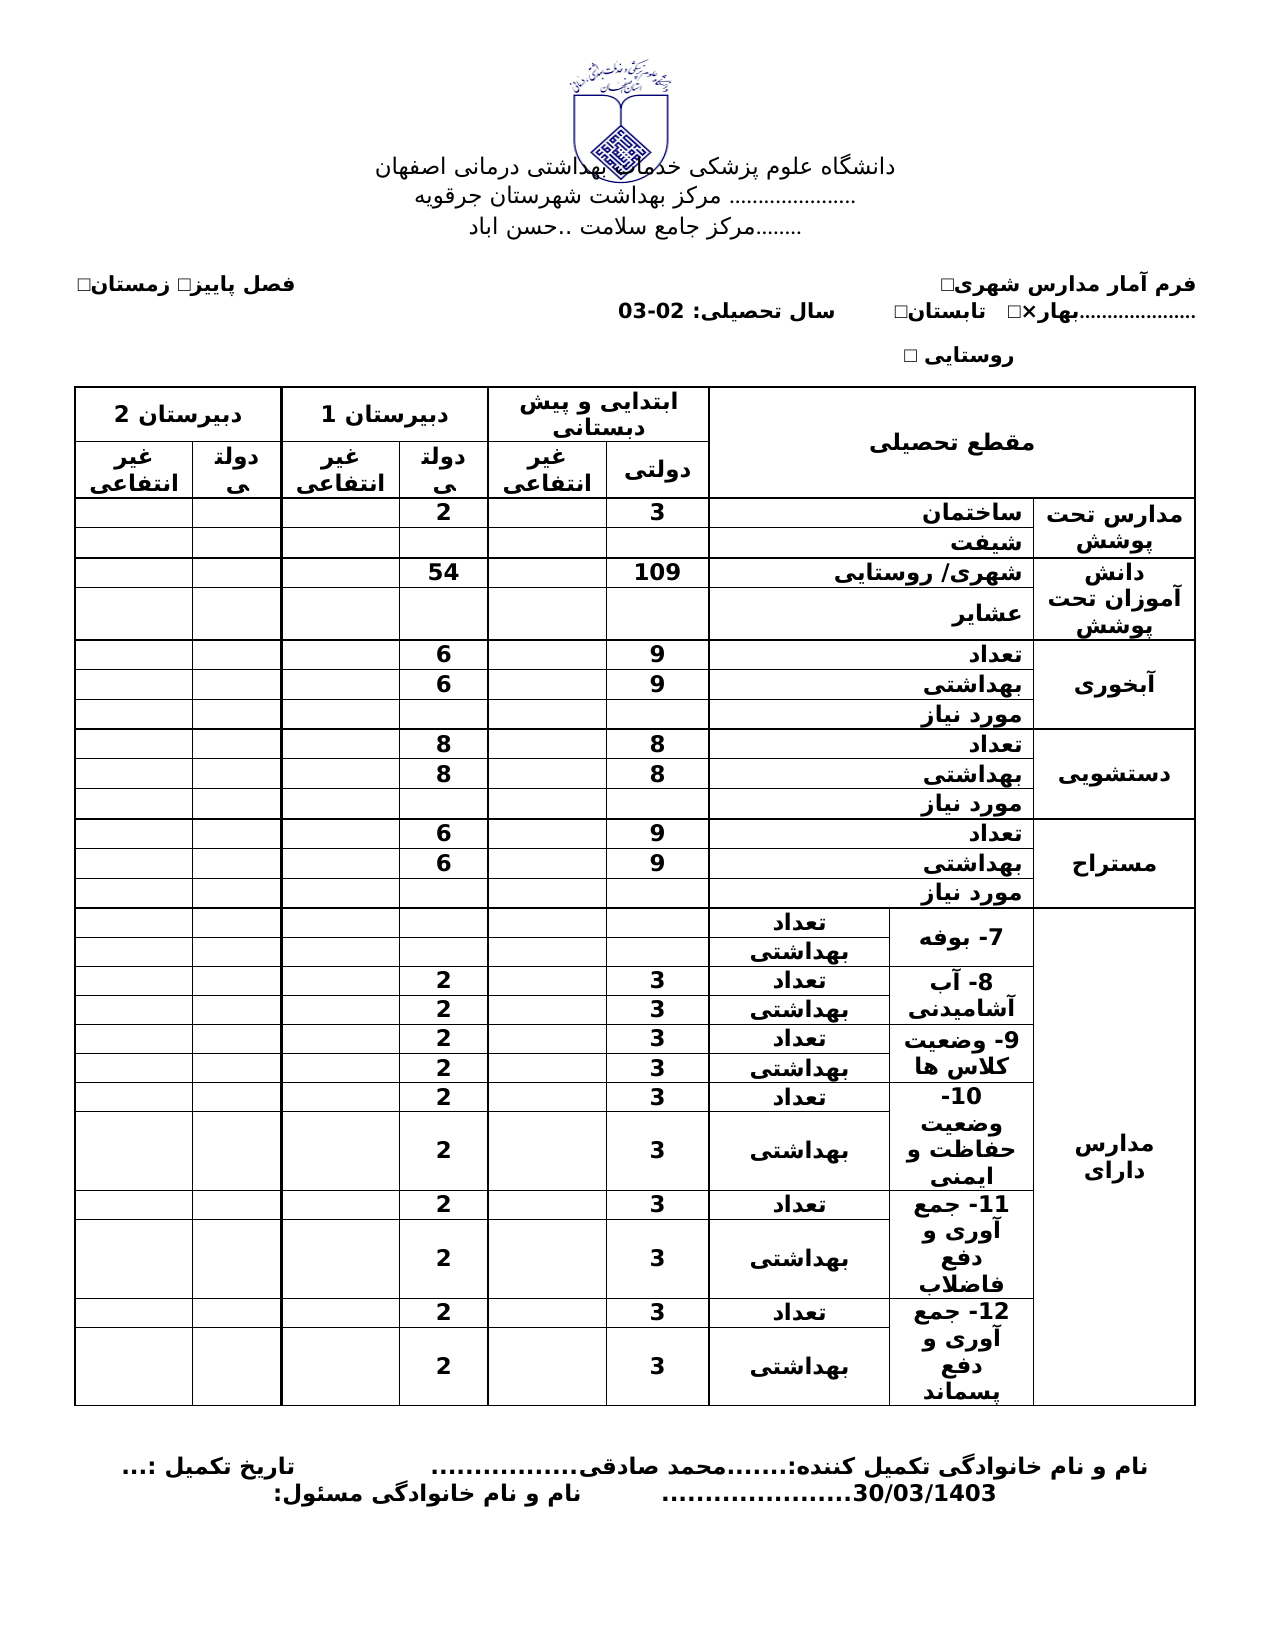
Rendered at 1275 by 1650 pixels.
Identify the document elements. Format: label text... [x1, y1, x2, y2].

table_cell [193, 1191, 280, 1219]
table_cell 6 [400, 670, 487, 699]
table_cell تعداد [710, 967, 889, 995]
table_cell مورد نیاز [710, 789, 1033, 817]
table_cell 8 [607, 730, 708, 758]
table_cell [193, 789, 280, 817]
table_cell [283, 1191, 399, 1219]
table_cell [193, 588, 280, 639]
table_cell 9- وضعیت کلاس ها [890, 1025, 1033, 1082]
table_cell [76, 1220, 192, 1297]
table_cell [76, 730, 192, 758]
table_cell [283, 528, 399, 557]
table_cell [76, 1112, 192, 1190]
table_cell [193, 730, 280, 758]
table_cell [400, 528, 487, 557]
table_cell [283, 820, 399, 847]
table_cell [283, 967, 399, 995]
table_cell 2 [400, 1328, 487, 1405]
table_cell [283, 789, 399, 817]
table_cell [607, 528, 708, 557]
table_cell 2 [400, 1054, 487, 1082]
table_cell [76, 670, 192, 699]
table_cell 9 [607, 849, 708, 878]
table_cell [489, 849, 606, 878]
table_cell 12- جمع آوری و دفع پسماند [890, 1299, 1033, 1405]
table_cell 109 [607, 559, 708, 587]
table_cell [193, 967, 280, 995]
table_cell [489, 1191, 606, 1219]
table_cell [489, 641, 606, 669]
table_cell [193, 1299, 280, 1327]
table_cell 2 [400, 1112, 487, 1190]
table_cell 2 [400, 1025, 487, 1053]
table_cell [489, 909, 606, 937]
table_cell [76, 499, 192, 527]
table_header ابتدایی و پیش دبستانی [489, 388, 708, 441]
table_cell 54 [400, 559, 487, 587]
table_cell [76, 1054, 192, 1082]
table_cell [193, 1328, 280, 1405]
table_cell [76, 849, 192, 878]
table_cell تعداد [710, 1025, 889, 1053]
table_cell [76, 700, 192, 728]
table_cell غیر انتفاعی [489, 442, 606, 497]
table_cell [193, 759, 280, 788]
table_cell [76, 1025, 192, 1053]
table_cell [76, 588, 192, 639]
table_cell [283, 700, 399, 728]
table_cell [489, 967, 606, 995]
text فرم آمار مدارس شهری□ فصل پاییز□ زمستان□ بهار×□ تابستان□ سال تحصیلی: 02-03..................... [74, 272, 1196, 324]
table_header مقطع تحصیلی [710, 388, 1194, 497]
table_cell 3 [607, 1299, 708, 1327]
table_cell بهداشتی [710, 670, 1033, 699]
table_cell [489, 528, 606, 557]
table_cell [283, 849, 399, 878]
table_cell 6 [400, 849, 487, 878]
table_cell [283, 909, 399, 937]
table_cell 3 [607, 499, 708, 527]
table_cell 9 [607, 820, 708, 847]
table_cell شهری/ روستایی [710, 559, 1033, 587]
table_cell دولتی [193, 442, 280, 497]
table_cell 3 [607, 1112, 708, 1190]
table_cell دولتی [607, 442, 708, 497]
table_cell [76, 1191, 192, 1219]
table_cell 9 [607, 670, 708, 699]
table_cell 10- وضعیت حفاظت و ایمنی [890, 1083, 1033, 1190]
text مرکز جامع سلامت ..حسن اباد........ [74, 212, 1196, 240]
table_cell 3 [607, 1054, 708, 1082]
table_cell [283, 588, 399, 639]
table_header دبیرستان 2 [76, 388, 280, 441]
table_cell [489, 1025, 606, 1053]
table_cell [76, 641, 192, 669]
table_cell [283, 730, 399, 758]
table_cell [193, 996, 280, 1024]
table_cell [283, 1112, 399, 1190]
table_cell [489, 879, 606, 907]
table_cell [76, 528, 192, 557]
table_cell [193, 1025, 280, 1053]
table_cell [76, 1083, 192, 1111]
table_cell 2 [400, 1191, 487, 1219]
table_cell [489, 759, 606, 788]
text مرکز بهداشت شهرستان جرقویه ...................... [74, 182, 1196, 209]
table_cell مدارس تحت پوشش [1034, 499, 1194, 557]
table_cell [283, 1025, 399, 1053]
table_cell [76, 789, 192, 817]
table_cell 7- بوفه [890, 909, 1033, 966]
table_cell [76, 938, 192, 966]
table_cell [76, 909, 192, 937]
table_cell تعداد [710, 1083, 889, 1111]
table_cell 8 [400, 730, 487, 758]
table_cell 2 [400, 967, 487, 995]
table_cell [193, 879, 280, 907]
table_cell غیر انتفاعی [76, 442, 192, 497]
table_cell [607, 938, 708, 966]
table_cell 2 [400, 1299, 487, 1327]
table_cell [607, 909, 708, 937]
text دانشگاه علوم پزشکی خدمات بهداشتی درمانی اصفهان [74, 153, 1196, 179]
table_cell [283, 938, 399, 966]
table_cell 3 [607, 996, 708, 1024]
table_cell [489, 1220, 606, 1297]
table_cell [489, 820, 606, 847]
table_cell [489, 996, 606, 1024]
table_cell [489, 1328, 606, 1405]
table_cell تعداد [710, 820, 1033, 847]
table_cell [489, 938, 606, 966]
table_cell [76, 820, 192, 847]
table_cell [193, 1112, 280, 1190]
table_cell [400, 700, 487, 728]
table_cell 3 [607, 1191, 708, 1219]
table_cell [193, 528, 280, 557]
table_cell تعداد [710, 1299, 889, 1327]
table_cell تعداد [710, 1191, 889, 1219]
table_cell بهداشتی [710, 849, 1033, 878]
table_cell [283, 559, 399, 587]
table_cell 2 [400, 1220, 487, 1297]
table_cell [283, 1220, 399, 1297]
table_cell بهداشتی [710, 1054, 889, 1082]
table_cell بهداشتی [710, 996, 889, 1024]
table_cell [400, 909, 487, 937]
table_cell ساختمان [710, 499, 1033, 527]
table_cell [283, 670, 399, 699]
table_cell بهداشتی [710, 1112, 889, 1190]
table_cell [400, 789, 487, 817]
table_cell تعداد [710, 730, 1033, 758]
table_cell [76, 759, 192, 788]
table_cell [193, 700, 280, 728]
text نام و نام خانوادگی تکمیل کننده:.......محمد صادقی................. تاریخ تکمیل :...30/03/1403...................... نام و نام خانوادگی مسئول: [74, 1453, 1196, 1506]
table_cell [400, 588, 487, 639]
table_cell مستراح [1034, 820, 1194, 907]
table_cell [400, 879, 487, 907]
table_cell [193, 1083, 280, 1111]
picture [568, 58, 674, 153]
table_cell [283, 1299, 399, 1327]
table_cell [76, 996, 192, 1024]
table_cell [193, 1220, 280, 1297]
table_cell [193, 938, 280, 966]
table_cell [607, 789, 708, 817]
table_cell [283, 1083, 399, 1111]
table_cell [283, 879, 399, 907]
table_cell [489, 700, 606, 728]
table_cell [193, 820, 280, 847]
table_cell عشایر [710, 588, 1033, 639]
table_cell 6 [400, 820, 487, 847]
table_cell تعداد [710, 641, 1033, 669]
table_cell 3 [607, 1025, 708, 1053]
table_cell بهداشتی [710, 938, 889, 966]
table_cell 8 [607, 759, 708, 788]
table_cell مورد نیاز [710, 879, 1033, 907]
table_cell [283, 499, 399, 527]
table_cell دانش آموزان تحت پوشش [1034, 559, 1194, 639]
table_cell [76, 967, 192, 995]
table_cell 2 [400, 996, 487, 1024]
table_cell [193, 909, 280, 937]
table_cell [489, 789, 606, 817]
table_cell [193, 499, 280, 527]
table_cell 3 [607, 1328, 708, 1405]
table_cell 11- جمع آوری و دفع فاضلاب [890, 1191, 1033, 1297]
table_cell 3 [607, 1220, 708, 1297]
table_cell [607, 879, 708, 907]
table_cell [489, 1054, 606, 1082]
table_cell [76, 559, 192, 587]
table_cell [489, 588, 606, 639]
table_cell [489, 1112, 606, 1190]
text روستایی □ [74, 343, 1196, 367]
table_cell 9 [607, 641, 708, 669]
table_cell [193, 670, 280, 699]
table_cell بهداشتی [710, 759, 1033, 788]
table_cell مدارس دارای [1034, 909, 1194, 1405]
table_cell 2 [400, 1083, 487, 1111]
table_cell [76, 879, 192, 907]
table_cell [283, 641, 399, 669]
table_cell [489, 730, 606, 758]
table_cell [283, 1328, 399, 1405]
table_cell [193, 1054, 280, 1082]
table_cell دولتی [400, 442, 487, 497]
table_cell 3 [607, 1083, 708, 1111]
table_cell بهداشتی [710, 1328, 889, 1405]
table_cell [193, 559, 280, 587]
table_cell غیر انتفاعی [283, 442, 399, 497]
table_cell شیفت [710, 528, 1033, 557]
table_cell بهداشتی [710, 1220, 889, 1297]
table_cell [489, 1299, 606, 1327]
table_cell 3 [607, 967, 708, 995]
table_cell [489, 1083, 606, 1111]
table_cell [283, 759, 399, 788]
table_cell [607, 588, 708, 639]
table_cell [193, 849, 280, 878]
table_header دبیرستان 1 [283, 388, 487, 441]
table_cell [489, 559, 606, 587]
table_cell [607, 700, 708, 728]
table_cell تعداد [710, 909, 889, 937]
table_cell 8 [400, 759, 487, 788]
table_cell آبخوری [1034, 641, 1194, 728]
table_cell [283, 996, 399, 1024]
table_cell دستشویی [1034, 730, 1194, 817]
table_cell 6 [400, 641, 487, 669]
table_cell [76, 1299, 192, 1327]
table_cell [489, 670, 606, 699]
table_cell [489, 499, 606, 527]
table_cell [283, 1054, 399, 1082]
table_cell [193, 641, 280, 669]
table_cell [76, 1328, 192, 1405]
table_cell مورد نیاز [710, 700, 1033, 728]
table_cell 8- آب آشامیدنی [890, 967, 1033, 1024]
table_cell [400, 938, 487, 966]
table_cell 2 [400, 499, 487, 527]
